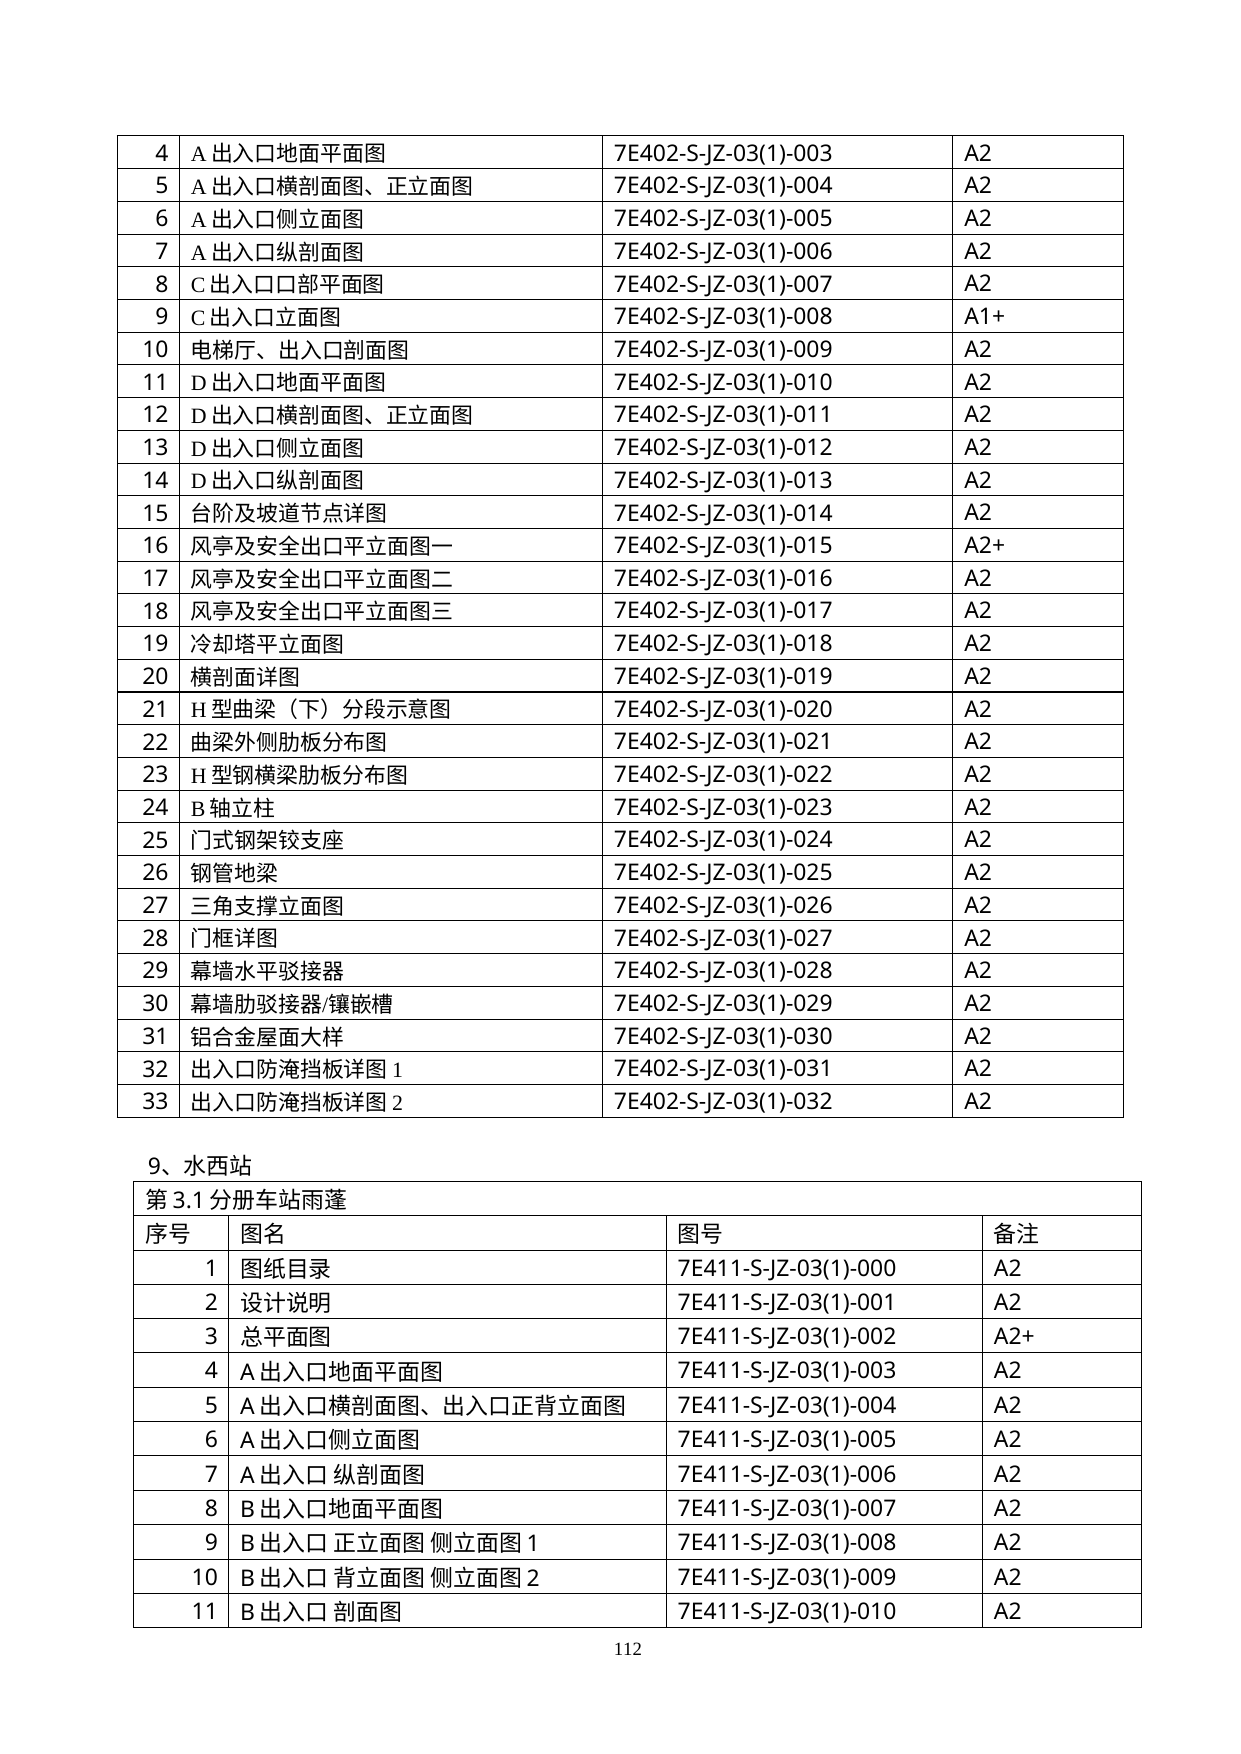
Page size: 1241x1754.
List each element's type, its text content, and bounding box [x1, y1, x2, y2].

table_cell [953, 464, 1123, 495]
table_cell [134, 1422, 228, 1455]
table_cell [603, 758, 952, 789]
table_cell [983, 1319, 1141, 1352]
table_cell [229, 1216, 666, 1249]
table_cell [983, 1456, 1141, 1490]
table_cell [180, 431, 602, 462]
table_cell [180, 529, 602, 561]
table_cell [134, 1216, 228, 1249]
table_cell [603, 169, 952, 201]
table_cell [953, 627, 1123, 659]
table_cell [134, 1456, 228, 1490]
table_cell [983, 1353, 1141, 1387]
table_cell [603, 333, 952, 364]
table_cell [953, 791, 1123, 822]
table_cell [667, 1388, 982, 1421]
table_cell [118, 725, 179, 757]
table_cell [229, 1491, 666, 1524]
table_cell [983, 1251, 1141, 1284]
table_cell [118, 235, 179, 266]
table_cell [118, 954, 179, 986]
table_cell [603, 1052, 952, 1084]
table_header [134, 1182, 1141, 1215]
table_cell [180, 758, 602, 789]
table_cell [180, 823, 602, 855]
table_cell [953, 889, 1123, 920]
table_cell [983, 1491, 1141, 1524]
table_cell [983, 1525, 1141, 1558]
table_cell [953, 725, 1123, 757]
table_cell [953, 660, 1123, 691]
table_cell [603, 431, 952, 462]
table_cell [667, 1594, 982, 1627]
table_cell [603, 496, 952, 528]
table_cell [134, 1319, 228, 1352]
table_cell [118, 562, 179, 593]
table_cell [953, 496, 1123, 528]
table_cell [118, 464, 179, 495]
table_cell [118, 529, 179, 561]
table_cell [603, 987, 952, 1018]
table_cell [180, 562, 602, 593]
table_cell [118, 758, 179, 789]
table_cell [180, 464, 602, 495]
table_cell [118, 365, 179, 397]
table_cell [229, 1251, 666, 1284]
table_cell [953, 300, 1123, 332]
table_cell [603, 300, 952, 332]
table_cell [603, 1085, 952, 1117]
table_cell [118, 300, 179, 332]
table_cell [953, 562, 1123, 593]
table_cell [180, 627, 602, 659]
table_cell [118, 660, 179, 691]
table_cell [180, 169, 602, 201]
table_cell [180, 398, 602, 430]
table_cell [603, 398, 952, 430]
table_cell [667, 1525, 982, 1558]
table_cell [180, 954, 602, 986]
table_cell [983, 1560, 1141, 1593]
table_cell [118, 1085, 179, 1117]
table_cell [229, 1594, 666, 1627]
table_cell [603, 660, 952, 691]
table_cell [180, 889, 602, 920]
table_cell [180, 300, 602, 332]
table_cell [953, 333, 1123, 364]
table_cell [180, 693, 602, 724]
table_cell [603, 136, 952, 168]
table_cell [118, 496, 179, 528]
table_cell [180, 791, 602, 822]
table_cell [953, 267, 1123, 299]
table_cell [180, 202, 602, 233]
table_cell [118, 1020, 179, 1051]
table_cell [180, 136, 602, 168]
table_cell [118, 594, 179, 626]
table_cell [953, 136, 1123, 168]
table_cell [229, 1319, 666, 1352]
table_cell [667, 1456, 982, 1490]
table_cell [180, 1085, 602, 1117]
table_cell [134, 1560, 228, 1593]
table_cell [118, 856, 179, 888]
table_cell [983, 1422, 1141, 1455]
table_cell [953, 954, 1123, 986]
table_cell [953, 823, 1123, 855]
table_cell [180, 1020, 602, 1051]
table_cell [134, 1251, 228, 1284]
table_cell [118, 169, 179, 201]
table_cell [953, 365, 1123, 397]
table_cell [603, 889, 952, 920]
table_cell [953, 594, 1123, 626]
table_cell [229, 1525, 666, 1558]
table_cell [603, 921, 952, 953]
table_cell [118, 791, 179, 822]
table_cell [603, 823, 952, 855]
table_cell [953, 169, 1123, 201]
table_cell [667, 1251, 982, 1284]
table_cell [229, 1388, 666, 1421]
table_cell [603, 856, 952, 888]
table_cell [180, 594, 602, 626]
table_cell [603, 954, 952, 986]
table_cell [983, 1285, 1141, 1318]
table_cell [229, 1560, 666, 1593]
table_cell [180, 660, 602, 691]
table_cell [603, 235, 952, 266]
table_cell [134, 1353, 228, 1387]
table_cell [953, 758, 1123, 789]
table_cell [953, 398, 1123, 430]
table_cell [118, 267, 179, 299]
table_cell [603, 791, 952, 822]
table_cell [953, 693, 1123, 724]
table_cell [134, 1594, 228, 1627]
list 9、水西站 [148, 1147, 1092, 1181]
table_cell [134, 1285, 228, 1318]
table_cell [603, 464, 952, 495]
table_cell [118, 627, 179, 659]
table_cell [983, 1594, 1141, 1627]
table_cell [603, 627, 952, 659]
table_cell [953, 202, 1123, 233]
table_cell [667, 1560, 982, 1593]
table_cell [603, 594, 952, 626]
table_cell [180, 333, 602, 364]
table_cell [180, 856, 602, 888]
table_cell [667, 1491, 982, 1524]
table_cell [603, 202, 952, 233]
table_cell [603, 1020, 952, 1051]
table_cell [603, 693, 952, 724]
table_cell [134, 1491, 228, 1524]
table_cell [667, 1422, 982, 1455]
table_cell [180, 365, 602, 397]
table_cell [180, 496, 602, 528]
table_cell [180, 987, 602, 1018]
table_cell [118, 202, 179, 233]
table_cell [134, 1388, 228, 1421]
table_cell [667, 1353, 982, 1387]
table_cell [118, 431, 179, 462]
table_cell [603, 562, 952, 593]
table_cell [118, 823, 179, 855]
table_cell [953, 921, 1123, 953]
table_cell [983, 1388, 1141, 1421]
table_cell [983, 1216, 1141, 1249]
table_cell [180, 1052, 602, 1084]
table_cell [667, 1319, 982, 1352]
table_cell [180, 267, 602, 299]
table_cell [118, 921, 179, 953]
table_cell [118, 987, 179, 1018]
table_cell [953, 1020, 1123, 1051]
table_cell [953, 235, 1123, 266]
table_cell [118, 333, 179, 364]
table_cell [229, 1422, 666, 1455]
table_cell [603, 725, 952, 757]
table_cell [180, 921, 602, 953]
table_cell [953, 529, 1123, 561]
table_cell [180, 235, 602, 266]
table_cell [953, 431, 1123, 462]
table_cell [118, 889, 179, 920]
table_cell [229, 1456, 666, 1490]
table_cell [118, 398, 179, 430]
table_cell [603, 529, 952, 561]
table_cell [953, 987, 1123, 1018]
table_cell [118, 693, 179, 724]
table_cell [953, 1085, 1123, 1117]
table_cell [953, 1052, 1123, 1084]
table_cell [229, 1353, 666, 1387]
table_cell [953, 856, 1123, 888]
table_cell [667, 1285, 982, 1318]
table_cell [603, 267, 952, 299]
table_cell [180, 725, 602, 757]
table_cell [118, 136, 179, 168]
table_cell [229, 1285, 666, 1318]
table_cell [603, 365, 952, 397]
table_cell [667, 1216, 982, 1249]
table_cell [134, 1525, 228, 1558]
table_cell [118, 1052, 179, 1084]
